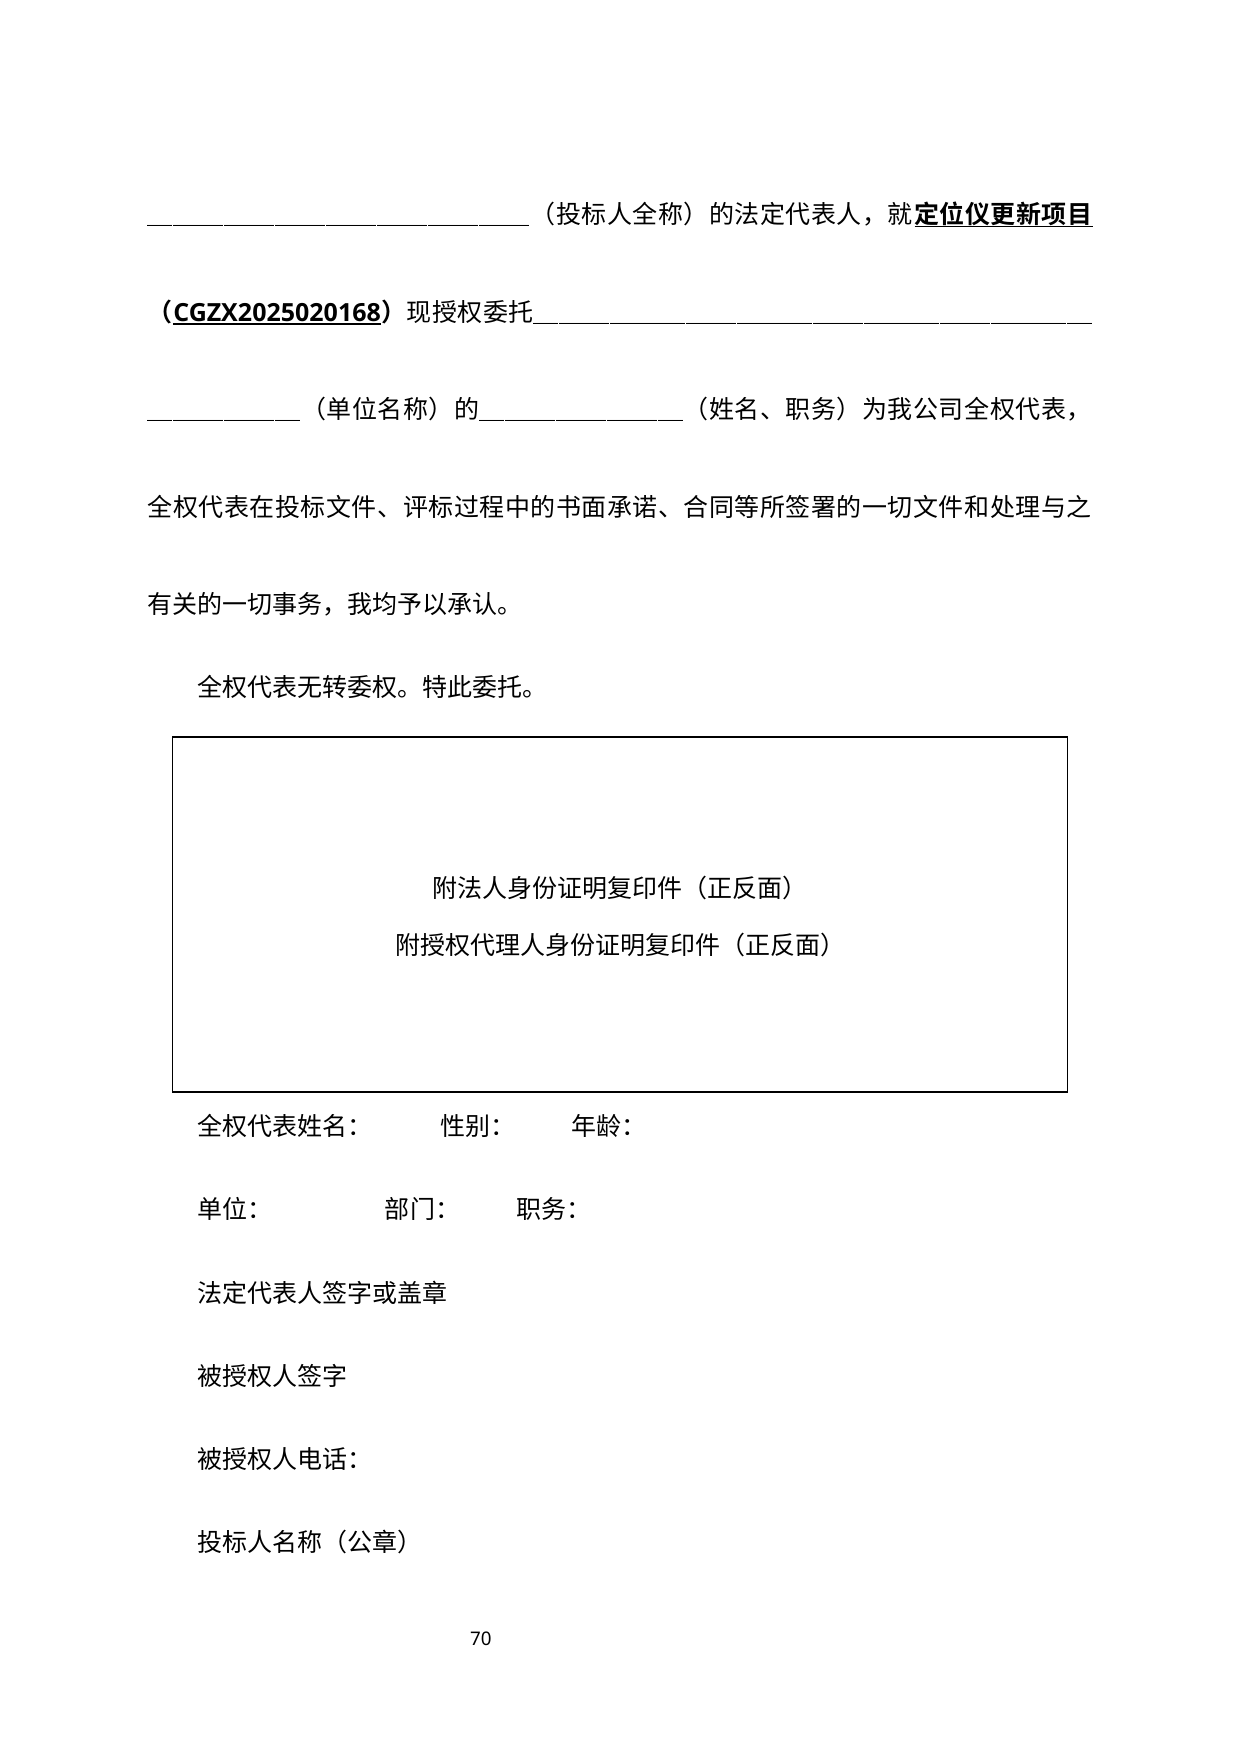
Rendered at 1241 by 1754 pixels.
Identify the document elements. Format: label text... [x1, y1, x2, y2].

table_header 附法人身份证明复印件（正反面） 附授权代理人身份证明复印件（正反面） [173, 738, 1067, 1091]
text 全权代表无转委权。特此委托。 [148, 653, 1092, 718]
text 被授权人签字 [148, 1342, 1092, 1407]
text 投标人名称（公章） [148, 1508, 1092, 1573]
text 被授权人电话： [148, 1425, 1092, 1490]
text 全权代表姓名： 性别： 年龄： [148, 1092, 1092, 1157]
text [148, 180, 1092, 635]
text 法定代表人签字或盖章 [148, 1259, 1092, 1324]
text 单位： 部门： 职务： [148, 1176, 1092, 1241]
